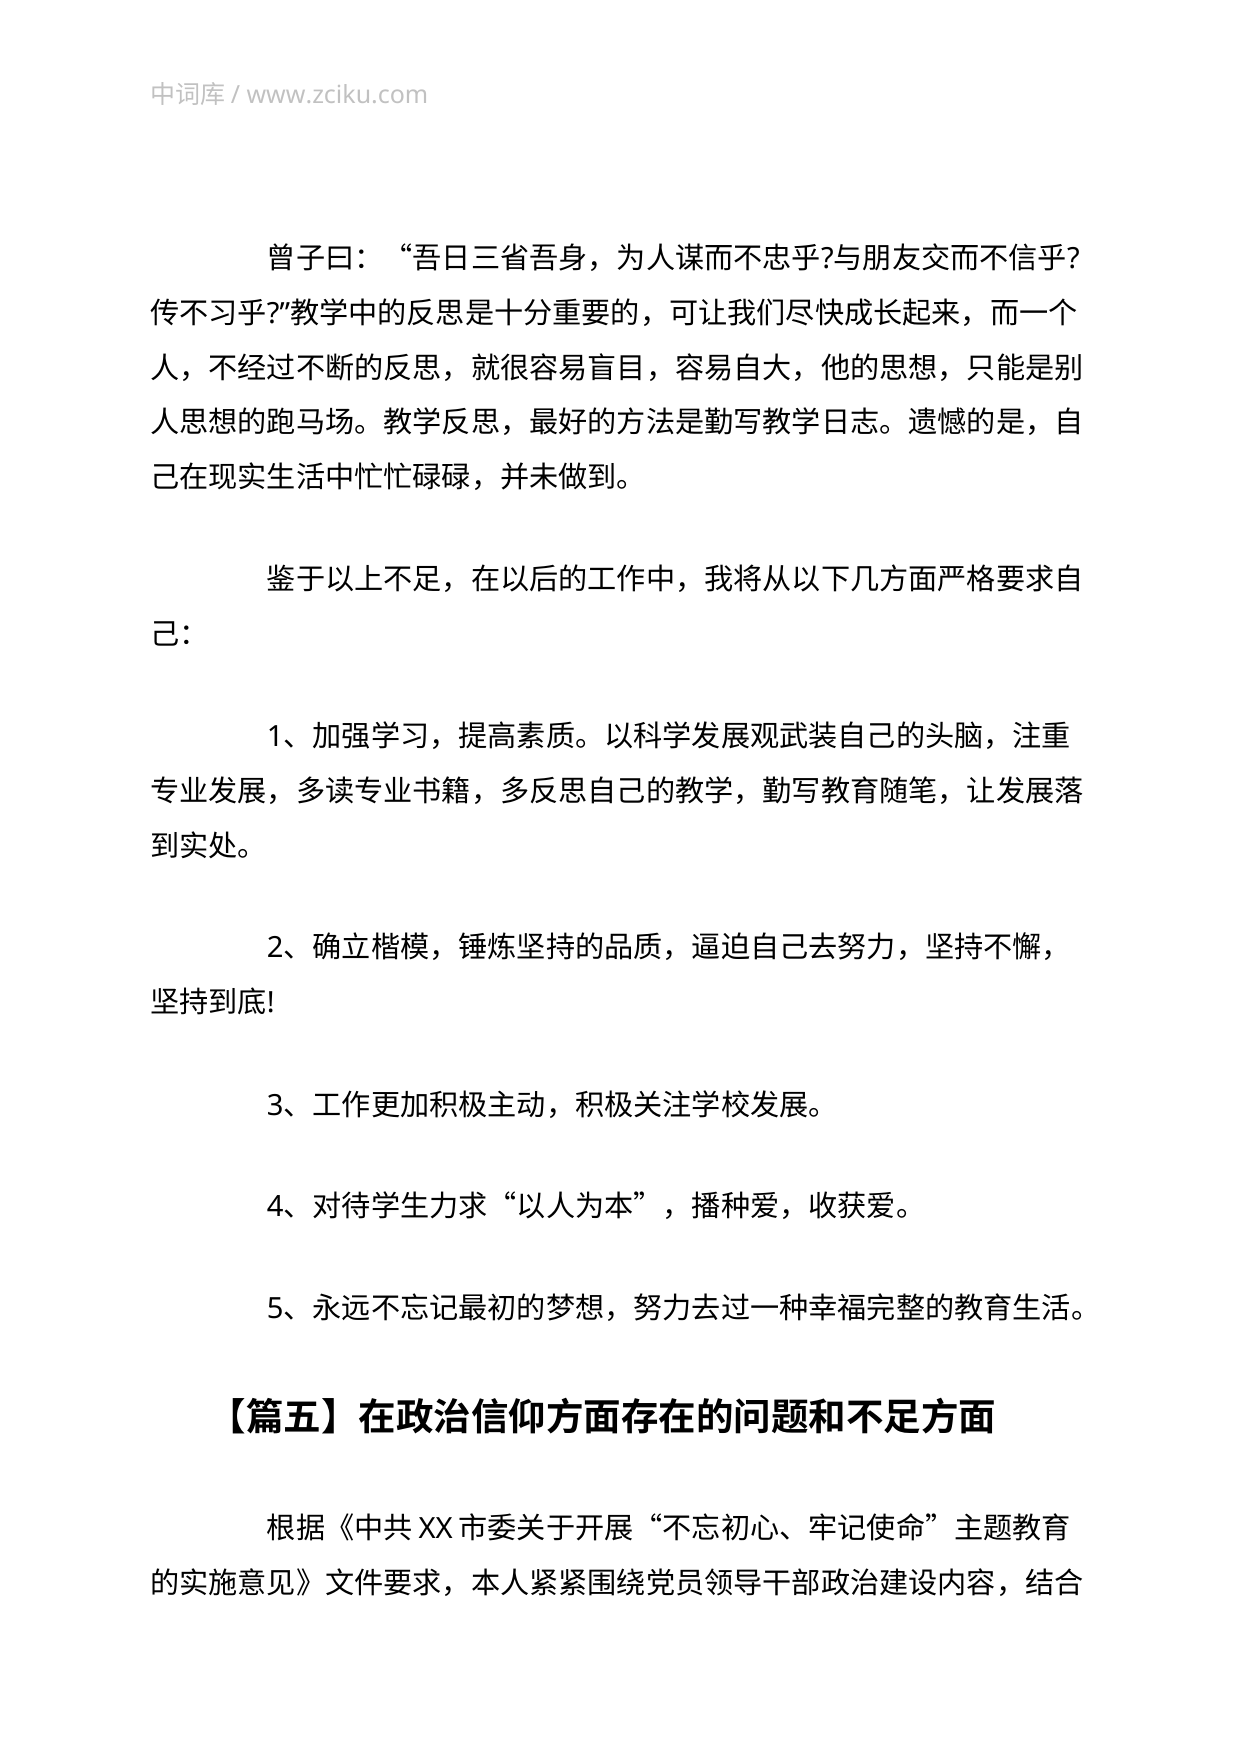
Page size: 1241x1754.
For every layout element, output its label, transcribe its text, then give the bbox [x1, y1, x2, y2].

text 【篇五】在政治信仰方面存在的问题和不足方面 [150, 1387, 1090, 1441]
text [150, 1504, 1090, 1602]
text 5、永远不忘记最初的梦想，努力去过一种幸福完整的教育生活。 [150, 1285, 1090, 1327]
text 4、对待学生力求“以人为本”，播种爱，收获爱。 [150, 1183, 1090, 1225]
text 1、加强学习，提高素质。以科学发展观武装自己的头脑，注重专业发展，多读专业书籍，多反思自己的教学，勤写教育随笔，让发展落到实处。 [150, 712, 1090, 864]
text 2、确立楷模，锤炼坚持的品质，逼迫自己去努力，坚持不懈，坚持到底! [150, 924, 1090, 1021]
text 曾子曰：“吾日三省吾身，为人谋而不忠乎?与朋友交而不信乎?传不习乎?”教学中的反思是十分重要的，可让我们尽快成长起来，而一个人，不经过不断的反思，就很容易盲目，容易自大，他的思想，只能是别人思想的跑马场。教学反思，最好的方法是勤写教学日志。遗憾的是，自己在现实生活中忙忙碌碌，并未做到。 [150, 234, 1090, 496]
text 3、工作更加积极主动，积极关注学校发展。 [150, 1081, 1090, 1123]
text 鉴于以上不足，在以后的工作中，我将从以下几方面严格要求自己： [150, 556, 1090, 653]
